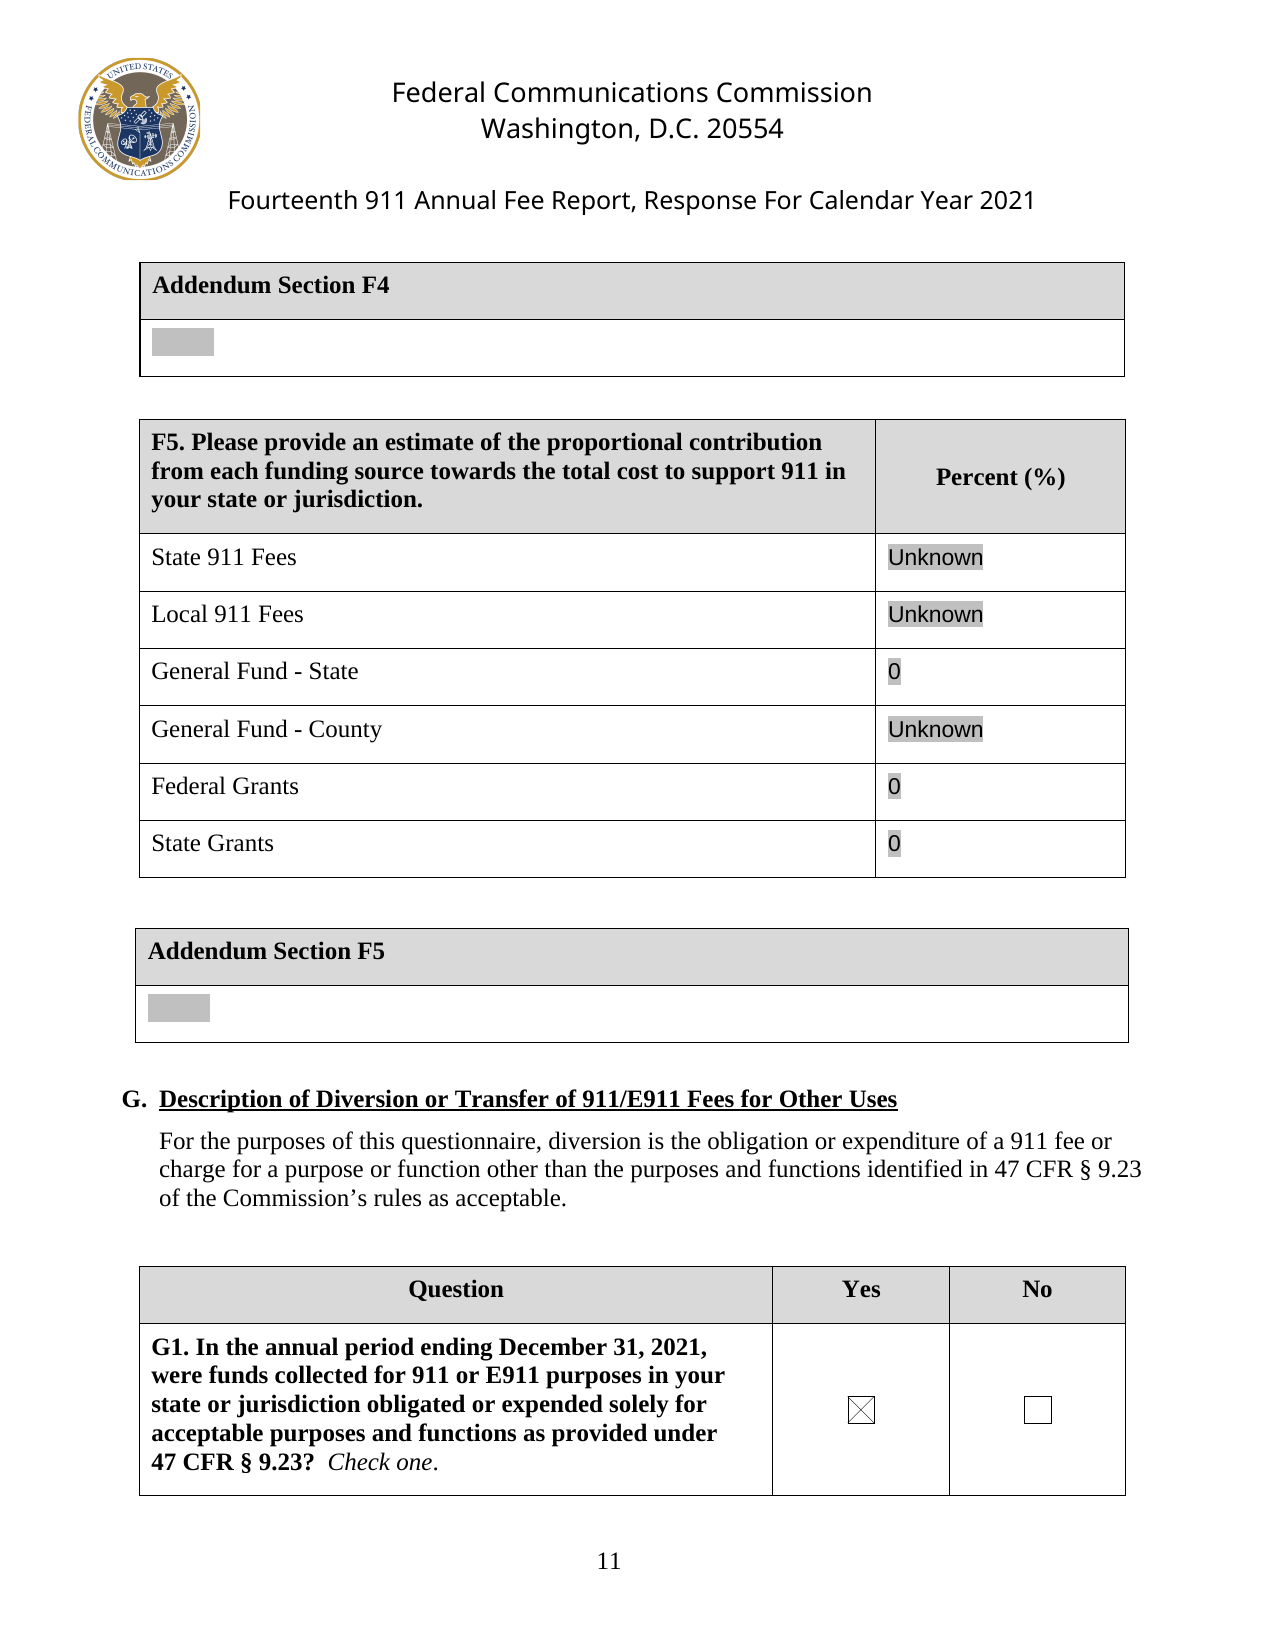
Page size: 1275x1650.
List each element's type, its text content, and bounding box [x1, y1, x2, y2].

table_cell Local 911 Fees [140, 592, 875, 648]
table_cell Federal Grants [140, 764, 875, 820]
table_cell 0 [876, 649, 1125, 705]
table_cell State Grants [140, 821, 875, 877]
table_header Question [140, 1267, 772, 1323]
table_cell Unknown [876, 534, 1125, 591]
table_cell General Fund - County [140, 706, 875, 762]
text For the purposes of this questionnaire, diversion is the obligation or expenditure of a 911 fee or charge for a purpose or function other than the purposes and functions identified in 47 CFR § 9.23 of the Commission’s rules as acceptable. [159, 1126, 1143, 1212]
table_header Addendum Section F5 [136, 929, 1128, 985]
table_cell State 911 Fees [140, 534, 875, 591]
table_cell General Fund - State [140, 649, 875, 705]
table_cell Unknown [876, 592, 1125, 648]
picture [78, 57, 200, 180]
table_cell [141, 320, 1124, 376]
table_cell [136, 986, 1128, 1042]
table_header Addendum Section F4 [141, 263, 1124, 319]
list Description of Diversion or Transfer of 911/E911 Fees for Other Uses [121, 1084, 1143, 1113]
table_header Yes [773, 1267, 949, 1323]
table_header Percent (%) [876, 420, 1125, 533]
table_cell Unknown [876, 706, 1125, 762]
table_cell 0 [876, 821, 1125, 877]
table_cell 0 [876, 764, 1125, 820]
table_cell [773, 1324, 949, 1495]
table_header F5. Please provide an estimate of the proportional contribution from each funding source towards the total cost to support 911 in your state or jurisdiction. [140, 420, 875, 533]
table_header No [950, 1267, 1125, 1323]
table_cell G1. In the annual period ending December 31, 2021, were funds collected for 911 or E911 purposes in your state or jurisdiction obligated or expended solely for acceptable purposes and functions as provided under 47 CFR § 9.23? Check one. [140, 1324, 772, 1495]
table_cell [950, 1324, 1125, 1495]
